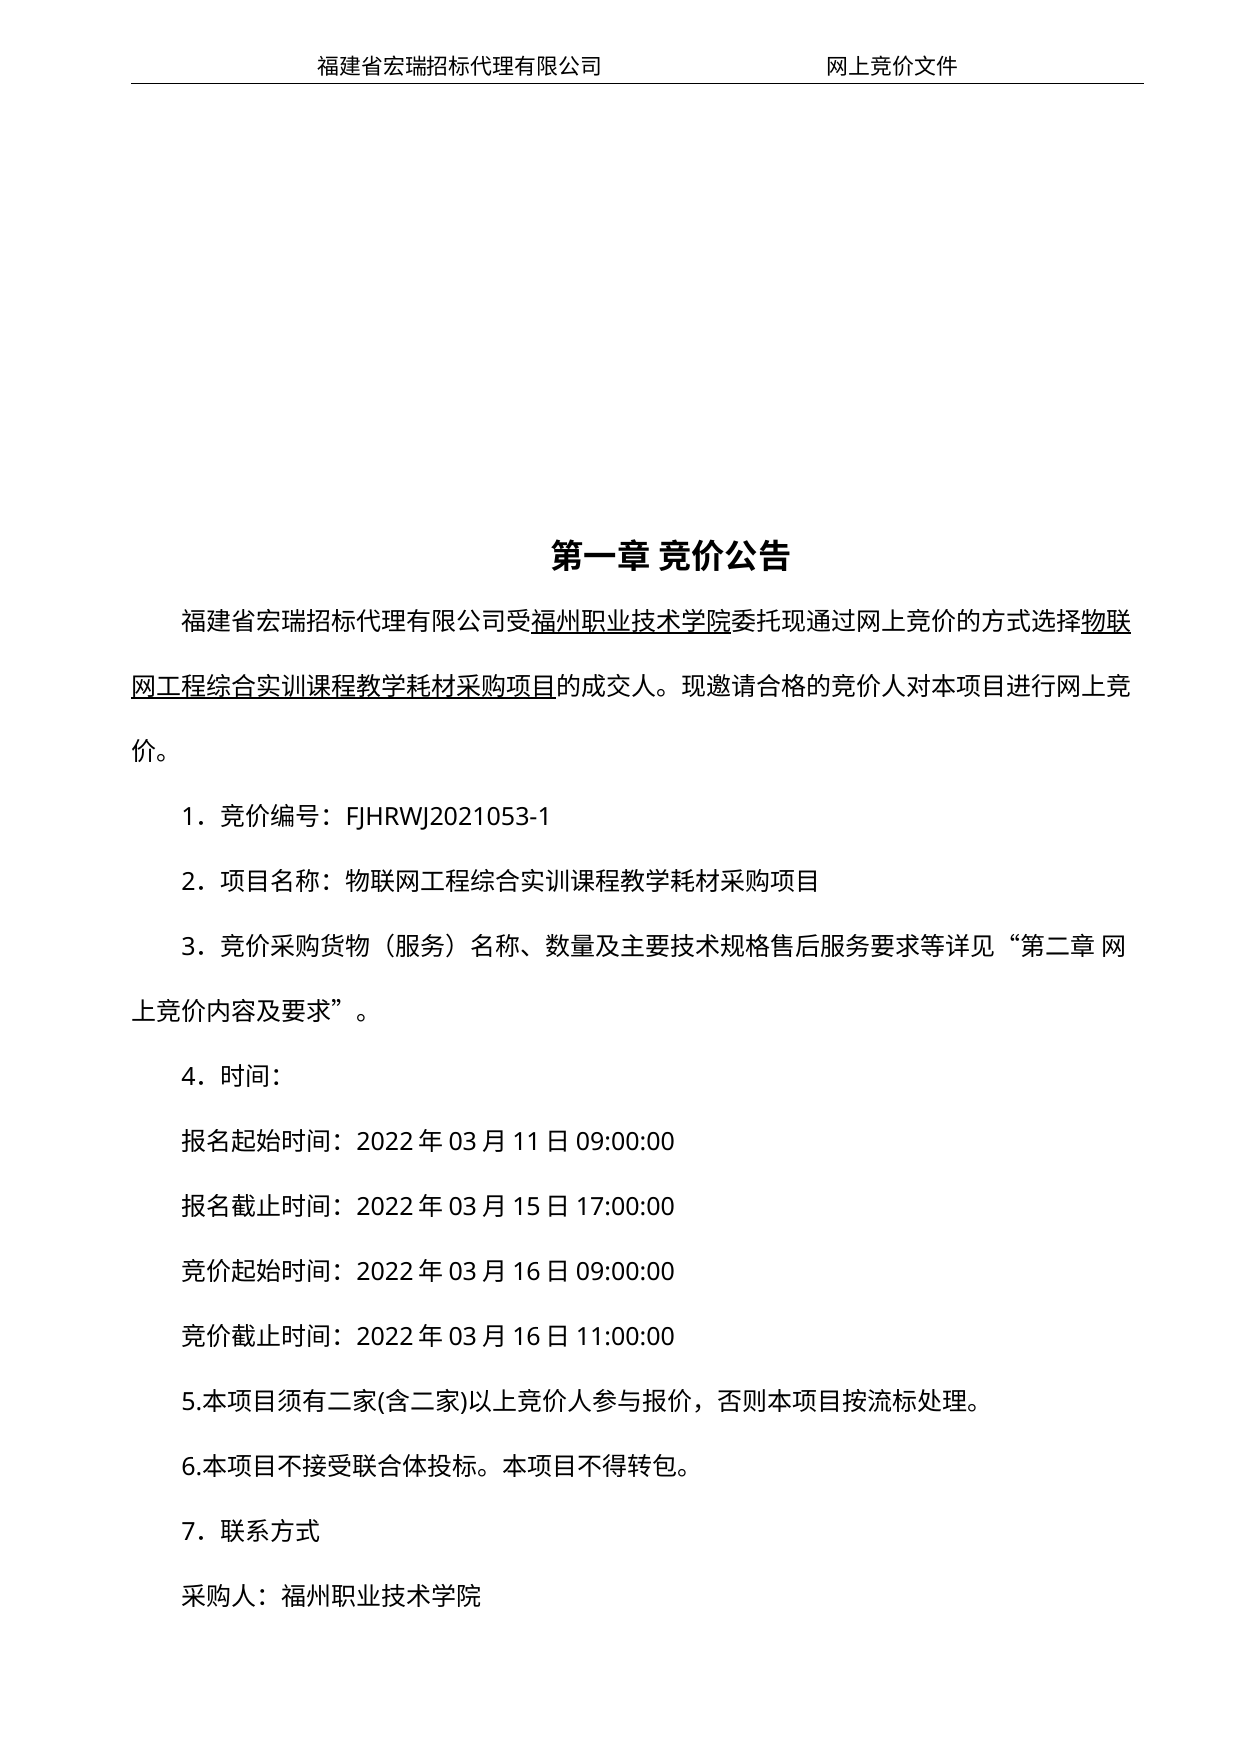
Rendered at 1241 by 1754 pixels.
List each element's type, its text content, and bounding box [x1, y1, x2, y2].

text 竞价起始时间：2022年03月16日09:00:00 [131, 1237, 1144, 1302]
text 3．竞价采购货物（服务）名称、数量及主要技术规格售后服务要求等详见“第二章 网上竞价内容及要求”。 [131, 912, 1144, 1042]
text 第一章 竞价公告 [131, 522, 1144, 587]
text 报名起始时间：2022年03月11日09:00:00 [131, 1107, 1144, 1172]
text 6.本项目不接受联合体投标。本项目不得转包。 [131, 1432, 1144, 1497]
text 采购人：福州职业技术学院 [131, 1562, 1144, 1627]
text 1．竞价编号：FJHRWJ2021053-1 [131, 782, 1144, 847]
text 竞价截止时间：2022年03月16日11:00:00 [131, 1302, 1144, 1367]
text 7．联系方式 [131, 1497, 1144, 1562]
text 5.本项目须有二家(含二家)以上竞价人参与报价，否则本项目按流标处理。 [131, 1367, 1144, 1432]
text 福建省宏瑞招标代理有限公司受福州职业技术学院委托现通过网上竞价的方式选择物联网工程综合实训课程教学耗材采购项目的成交人。现邀请合格的竞价人对本项目进行网上竞价。 [131, 587, 1144, 782]
text 报名截止时间：2022年03月15日17:00:00 [131, 1172, 1144, 1237]
text 4．时间： [131, 1042, 1144, 1107]
text 2．项目名称：物联网工程综合实训课程教学耗材采购项目 [131, 847, 1144, 912]
